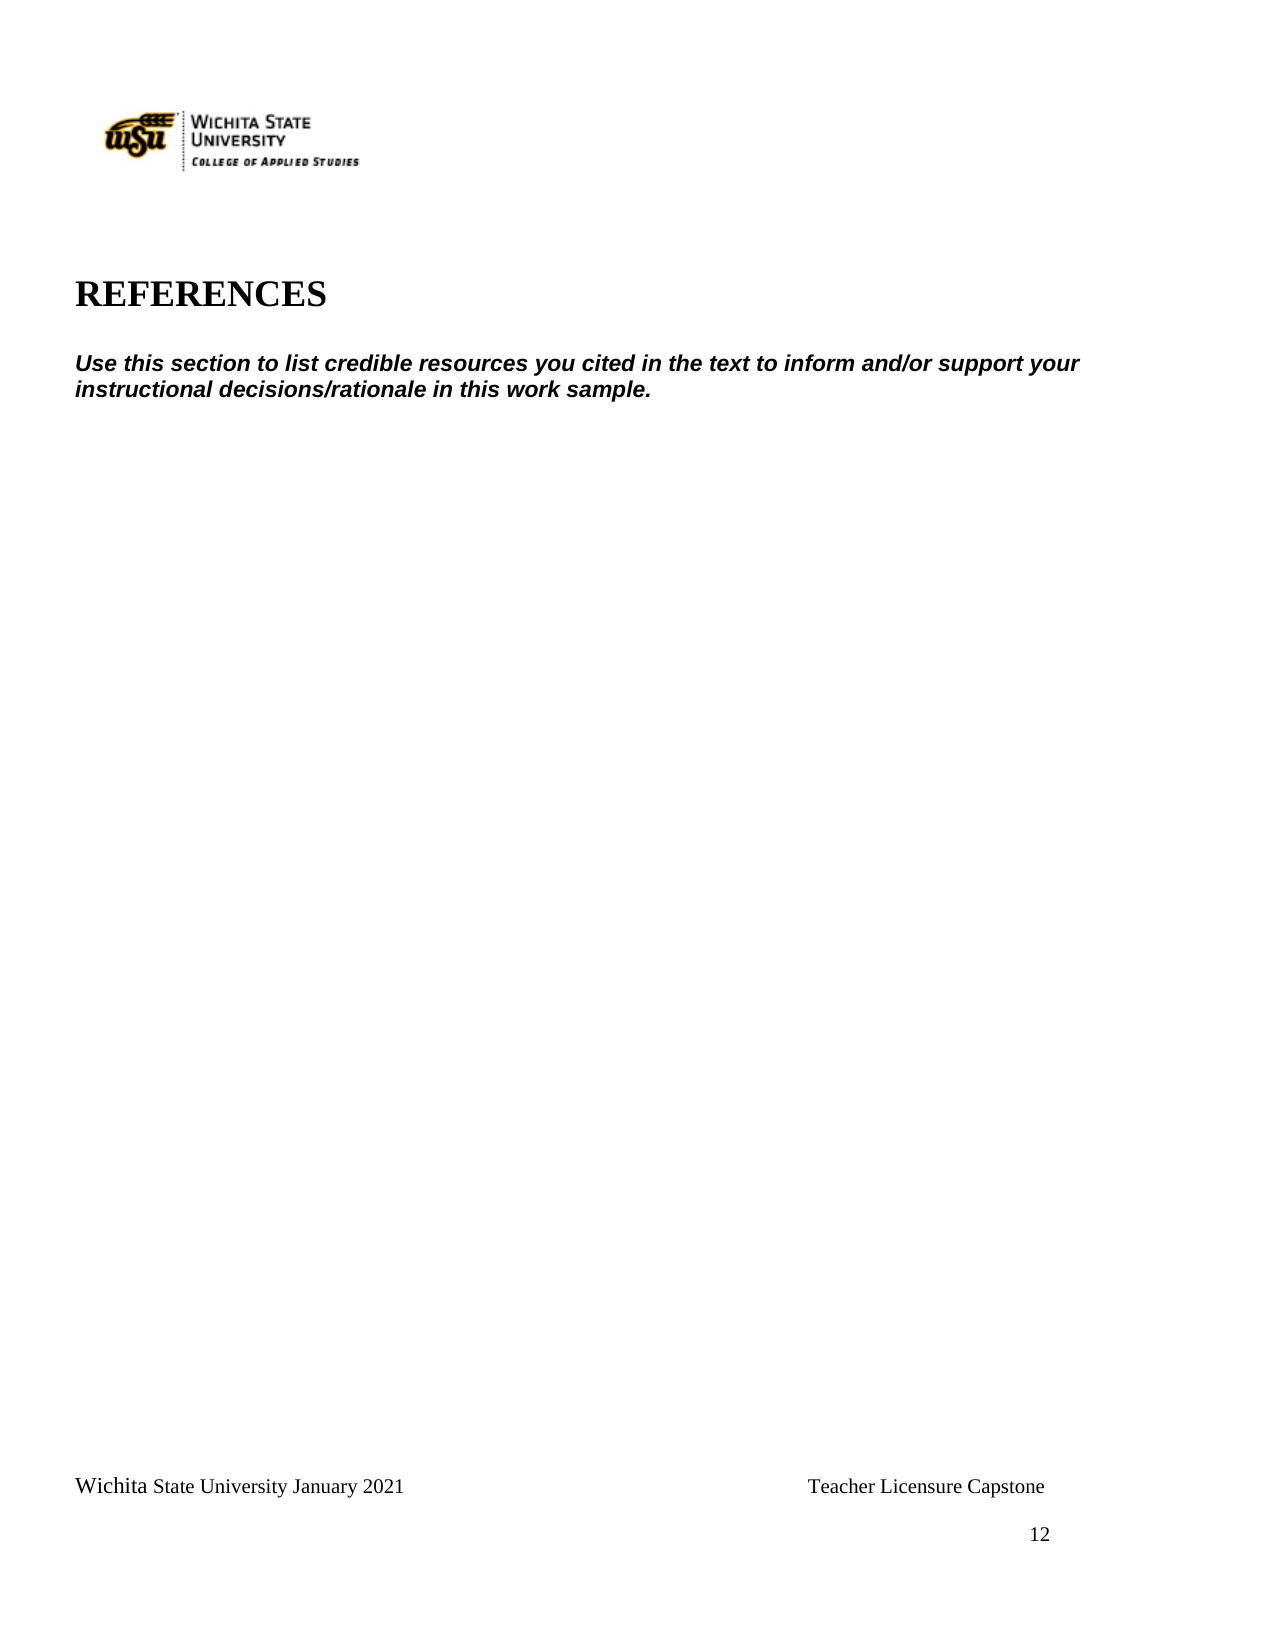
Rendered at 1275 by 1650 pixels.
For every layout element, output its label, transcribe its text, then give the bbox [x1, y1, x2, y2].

picture [75, 75, 388, 205]
text Use this section to list credible resources you cited in the text to inform and/or support your instructional decisions/rationale in this work sample. [75, 350, 1200, 402]
subtitle REFERENCES [75, 272, 1200, 315]
